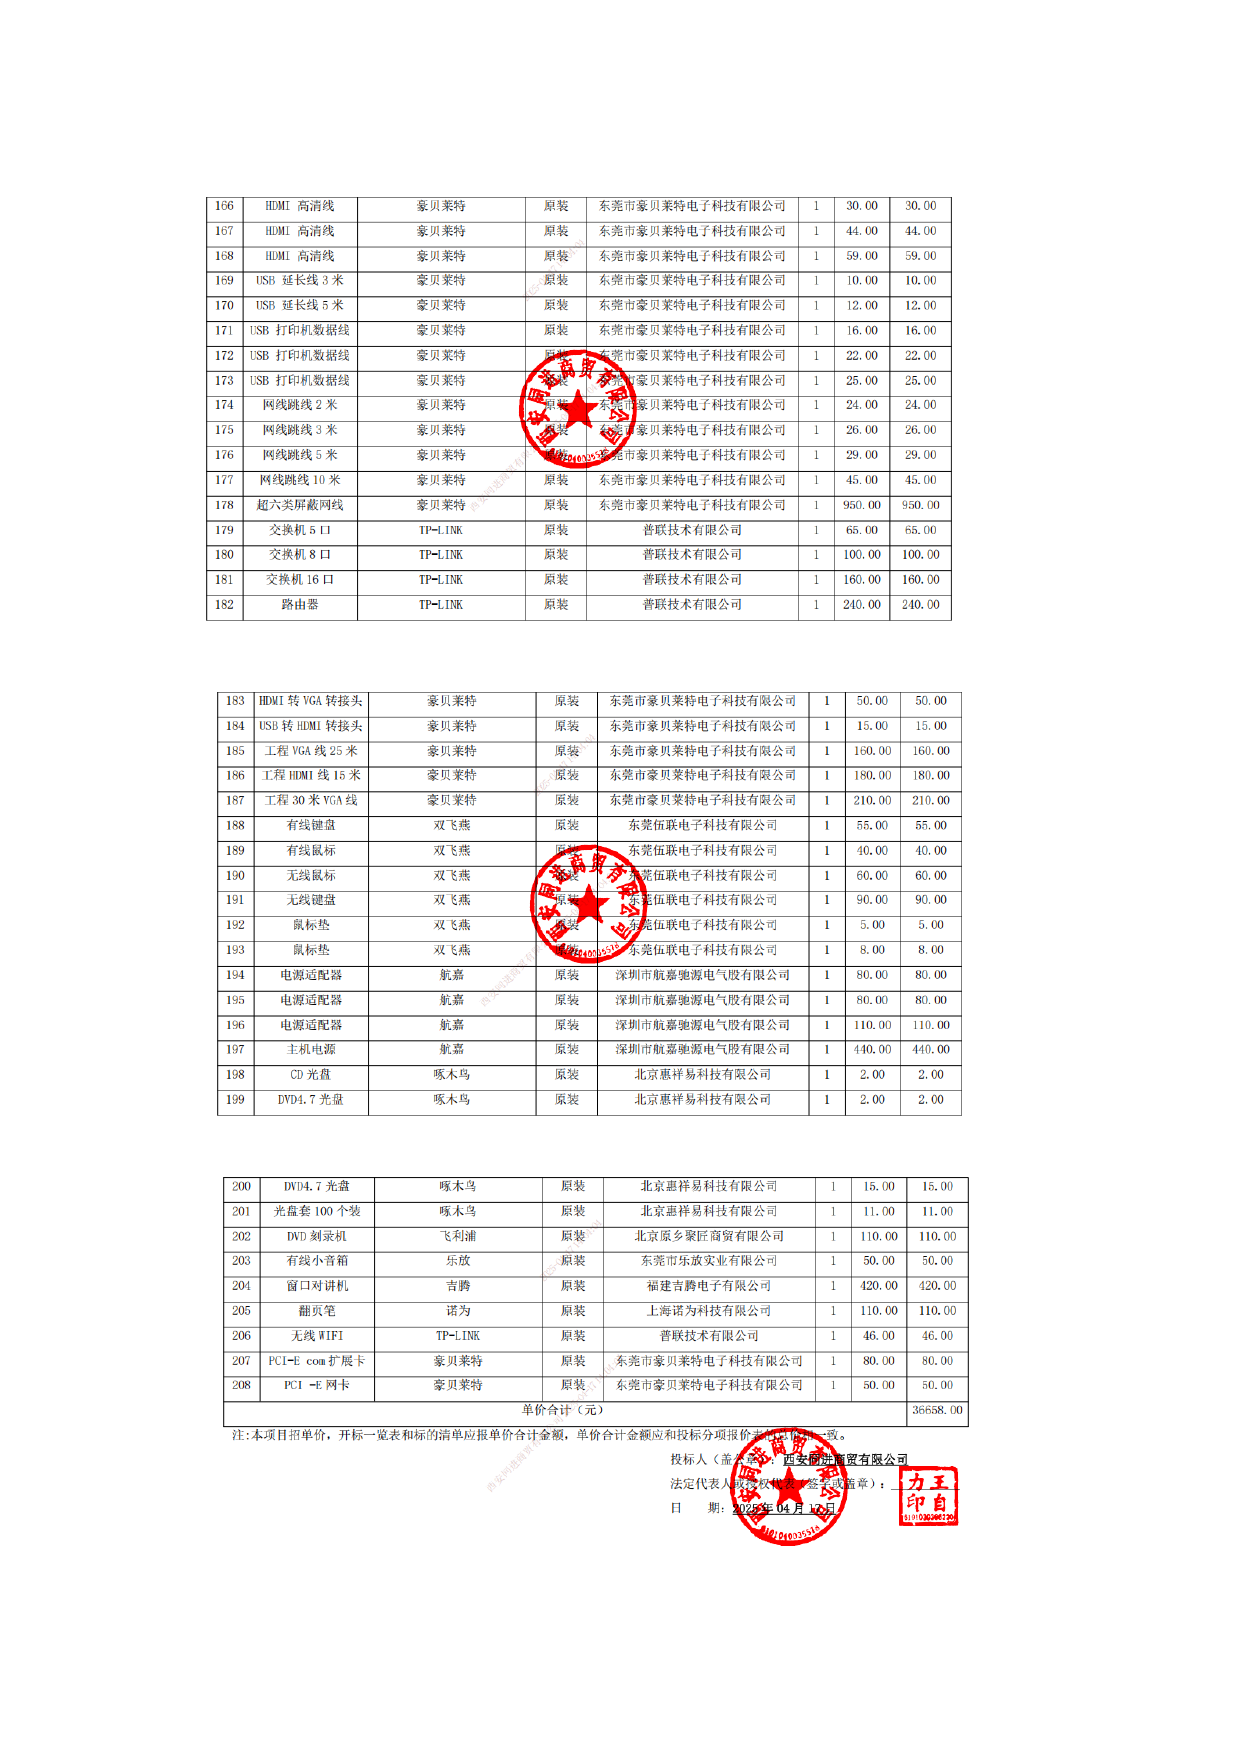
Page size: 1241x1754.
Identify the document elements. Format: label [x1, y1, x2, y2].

picture [187, 162, 986, 646]
picture [187, 649, 995, 1580]
